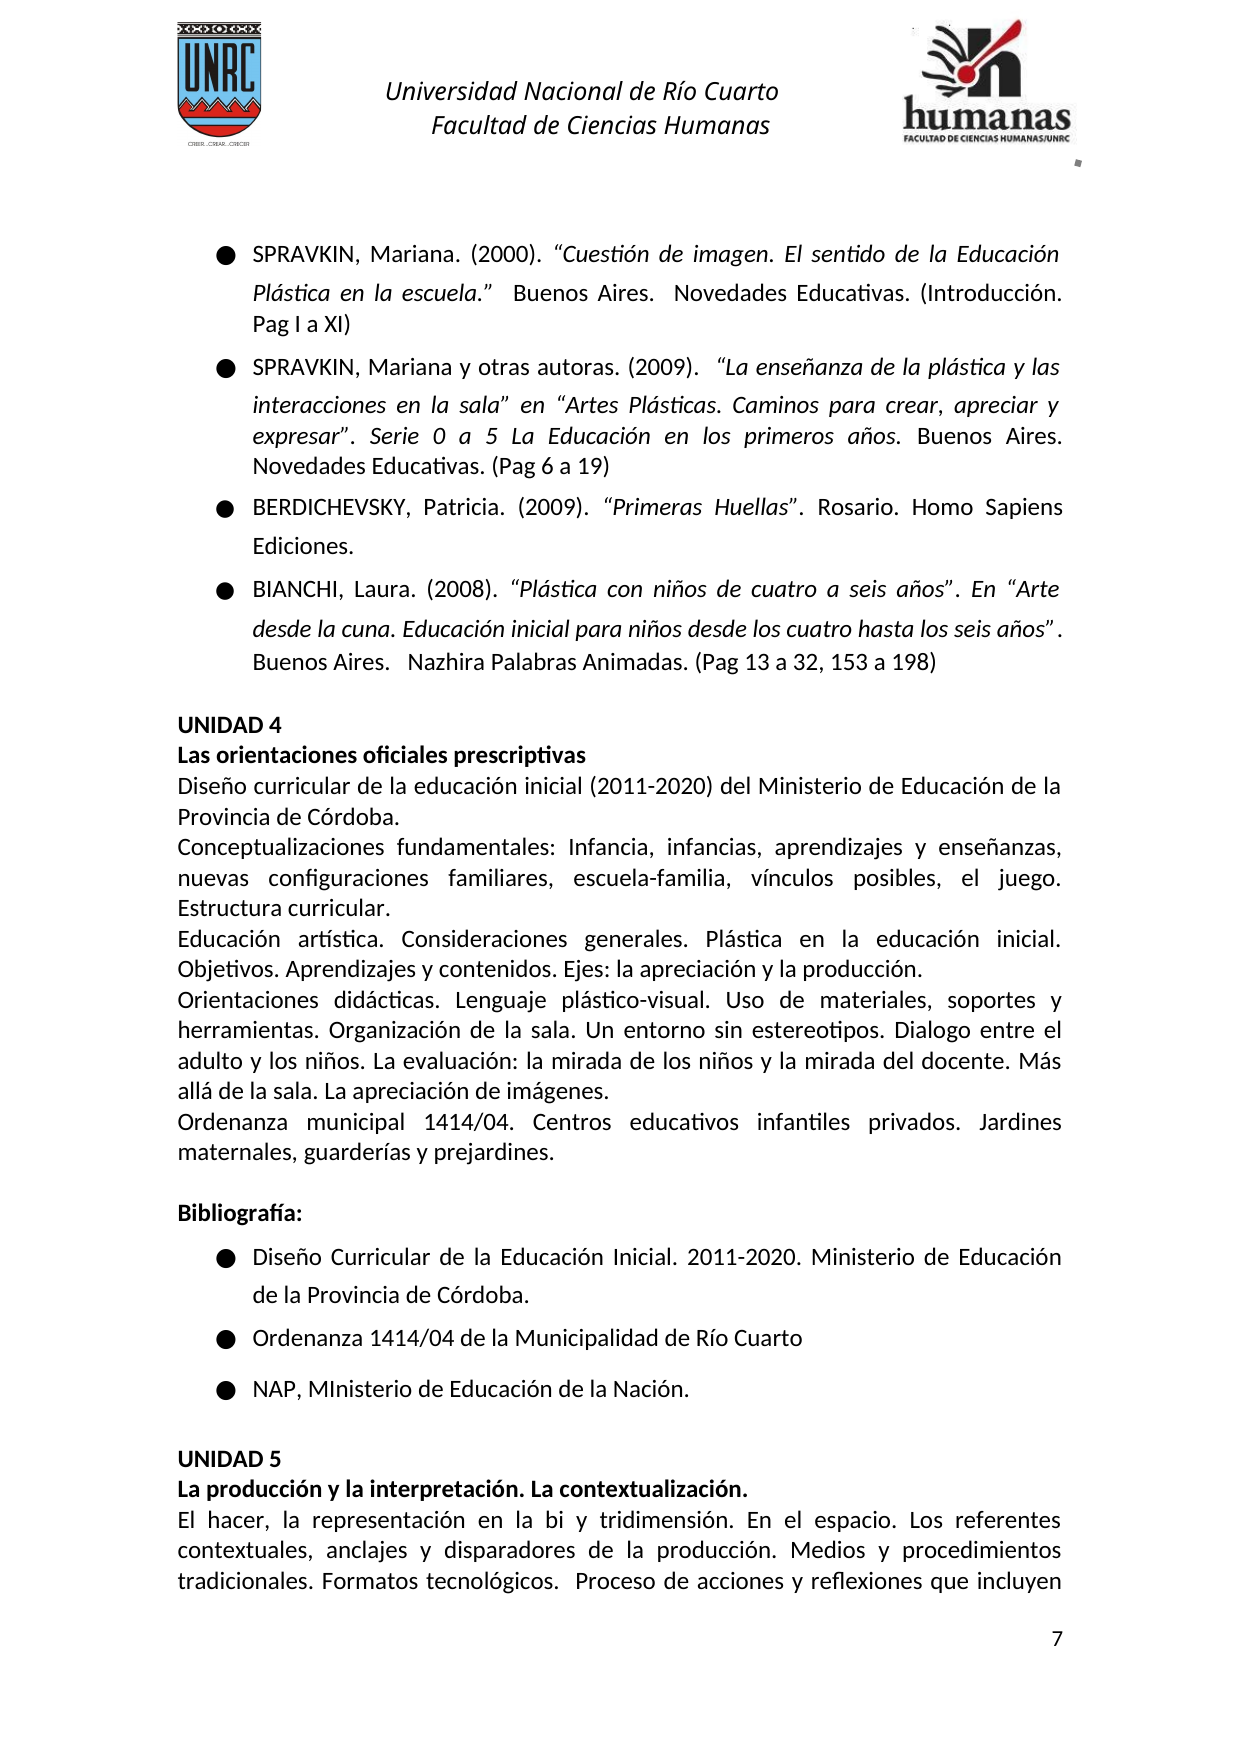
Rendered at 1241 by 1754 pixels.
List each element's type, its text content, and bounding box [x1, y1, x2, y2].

text UNIDAD 5 [177, 1443, 1063, 1473]
text UNIDAD 4 [177, 709, 1063, 739]
list NAP, MInisterio de Educación de la Nación. [215, 1361, 1063, 1412]
list BIANCHI, Laura. (2008). “Plástica con niños de cuatro a seis años”. En “Arte desde la cuna. Educación inicial para niños desde los cuatro hasta los seis años”. Buenos Aires. Nazhira Palabras Animadas. (Pag 13 a 32, 153 a 198) [215, 563, 1063, 676]
text Orientaciones didácticas. Lenguaje plástico-visual. Uso de materiales, soportes y herramientas. Organización de la sala. Un entorno sin estereotipos. Dialogo entre el adulto y los niños. La evaluación: la mirada de los niños y la mirada del docente. Más allá de la sala. La apreciación de imágenes. [177, 984, 1063, 1106]
picture [895, 6, 1078, 157]
text Diseño curricular de la educación inicial (2011-2020) del Ministerio de Educación de la Provincia de Córdoba. [177, 770, 1063, 831]
text Educación artística. Consideraciones generales. Plástica en la educación inicial. Objetivos. Aprendizajes y contenidos. Ejes: la apreciación y la producción. [177, 923, 1063, 984]
text Bibliografía: [177, 1197, 1063, 1228]
list SPRAVKIN, Mariana y otras autoras. (2009). “La enseñanza de la plástica y las interacciones en la sala” en “Artes Plásticas. Caminos para crear, apreciar y expresar”. Serie 0 a 5 La Educación en los primeros años. Buenos Aires. Novedades Educativas. (Pag 6 a 19) [215, 338, 1063, 481]
list SPRAVKIN, Mariana. (2000). “Cuestión de imagen. El sentido de la Educación Plástica en la escuela.” Buenos Aires. Novedades Educativas. (Introducción. Pag I a XI) [215, 226, 1063, 338]
list BERDICHEVSKY, Patricia. (2009). “Primeras Huellas”. Rosario. Homo Sapiens Ediciones. [215, 481, 1063, 561]
list Ordenanza 1414/04 de la Municipalidad de Río Cuarto [215, 1310, 1063, 1361]
text La producción y la interpretación. La contextualización. [177, 1473, 1063, 1504]
text Ordenanza municipal 1414/04. Centros educativos infantiles privados. Jardines maternales, guarderías y prejardines. [177, 1106, 1063, 1167]
text Las orientaciones oficiales prescriptivas [177, 739, 1063, 770]
text Conceptualizaciones fundamentales: Infancia, infancias, aprendizajes y enseñanzas, nuevas configuraciones familiares, escuela-familia, vínculos posibles, el juego. Estructura curricular. [177, 831, 1063, 923]
list Diseño Curricular de la Educación Inicial. 2011-2020. Ministerio de Educación de la Provincia de Córdoba. [215, 1228, 1063, 1310]
picture [177, 22, 262, 146]
